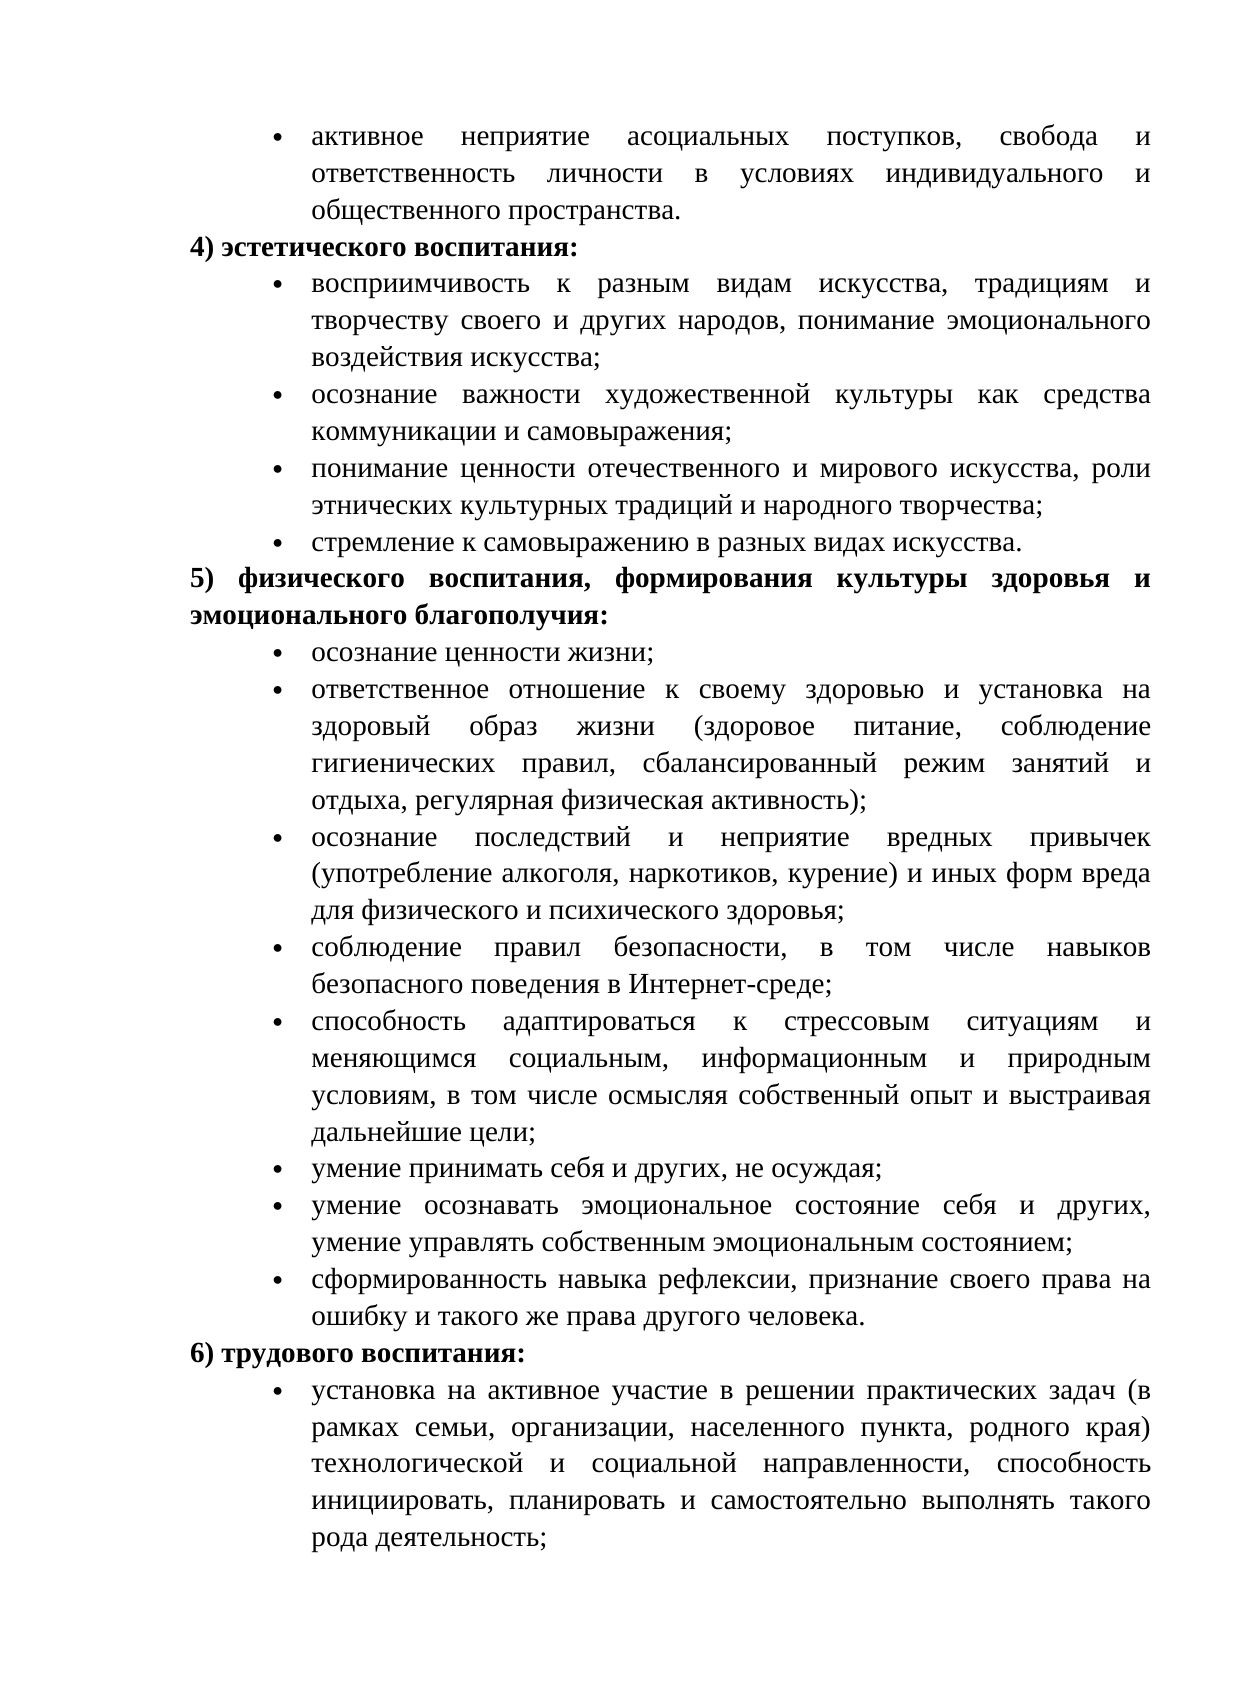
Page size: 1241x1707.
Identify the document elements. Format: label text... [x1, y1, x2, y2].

list активное неприятие асоциальных поступков, свобода и ответственность личности в условиях индивидуального и общественного пространства. [274, 118, 1152, 225]
text 4) эстетического воспитания: [190, 229, 1152, 262]
text 6) трудового воспитания: [190, 1335, 1152, 1368]
list осознание последствий и неприятие вредных привычек (употребление алкоголя, наркотиков, курение) и иных форм вреда для физического и психического здоровья; [274, 819, 1152, 926]
list умение принимать себя и других, не осуждая; [274, 1151, 1152, 1184]
list понимание ценности отечественного и мирового искусства, роли этнических культурных традиций и народного творчества; [274, 450, 1152, 520]
list умение осознавать эмоциональное состояние себя и других, умение управлять собственным эмоциональным состоянием; [274, 1187, 1152, 1258]
list ответственное отношение к своему здоровью и установка на здоровый образ жизни (здоровое питание, соблюдение гигиенических правил, сбалансированный режим занятий и отдыха, регулярная физическая активность); [274, 671, 1152, 815]
list способность адаптироваться к стрессовым ситуациям и меняющимся социальным, информационным и природным условиям, в том числе осмысляя собственный опыт и выстраивая дальнейшие цели; [274, 1003, 1152, 1147]
list установка на активное участие в решении практических задач (в рамках семьи, организации, населенного пункта, родного края) технологической и социальной направленности, способность инициировать, планировать и самостоятельно выполнять такого рода деятельность; [274, 1372, 1152, 1553]
list осознание важности художественной культуры как средства коммуникации и самовыражения; [274, 376, 1152, 447]
list восприимчивость к разным видам искусства, традициям и творчеству своего и других народов, понимание эмоционального воздействия искусства; [274, 266, 1152, 373]
list соблюдение правил безопасности, в том числе навыков безопасного поведения в Интернет-среде; [274, 929, 1152, 1000]
text 5) физического воспитания, формирования культуры здоровья и эмоционального благополучия: [190, 561, 1152, 631]
list осознание ценности жизни; [274, 634, 1152, 668]
list сформированность навыка рефлексии, признание своего права на ошибку и такого же права другого человека. [274, 1261, 1152, 1332]
list стремление к самовыражению в разных видах искусства. [274, 524, 1152, 557]
